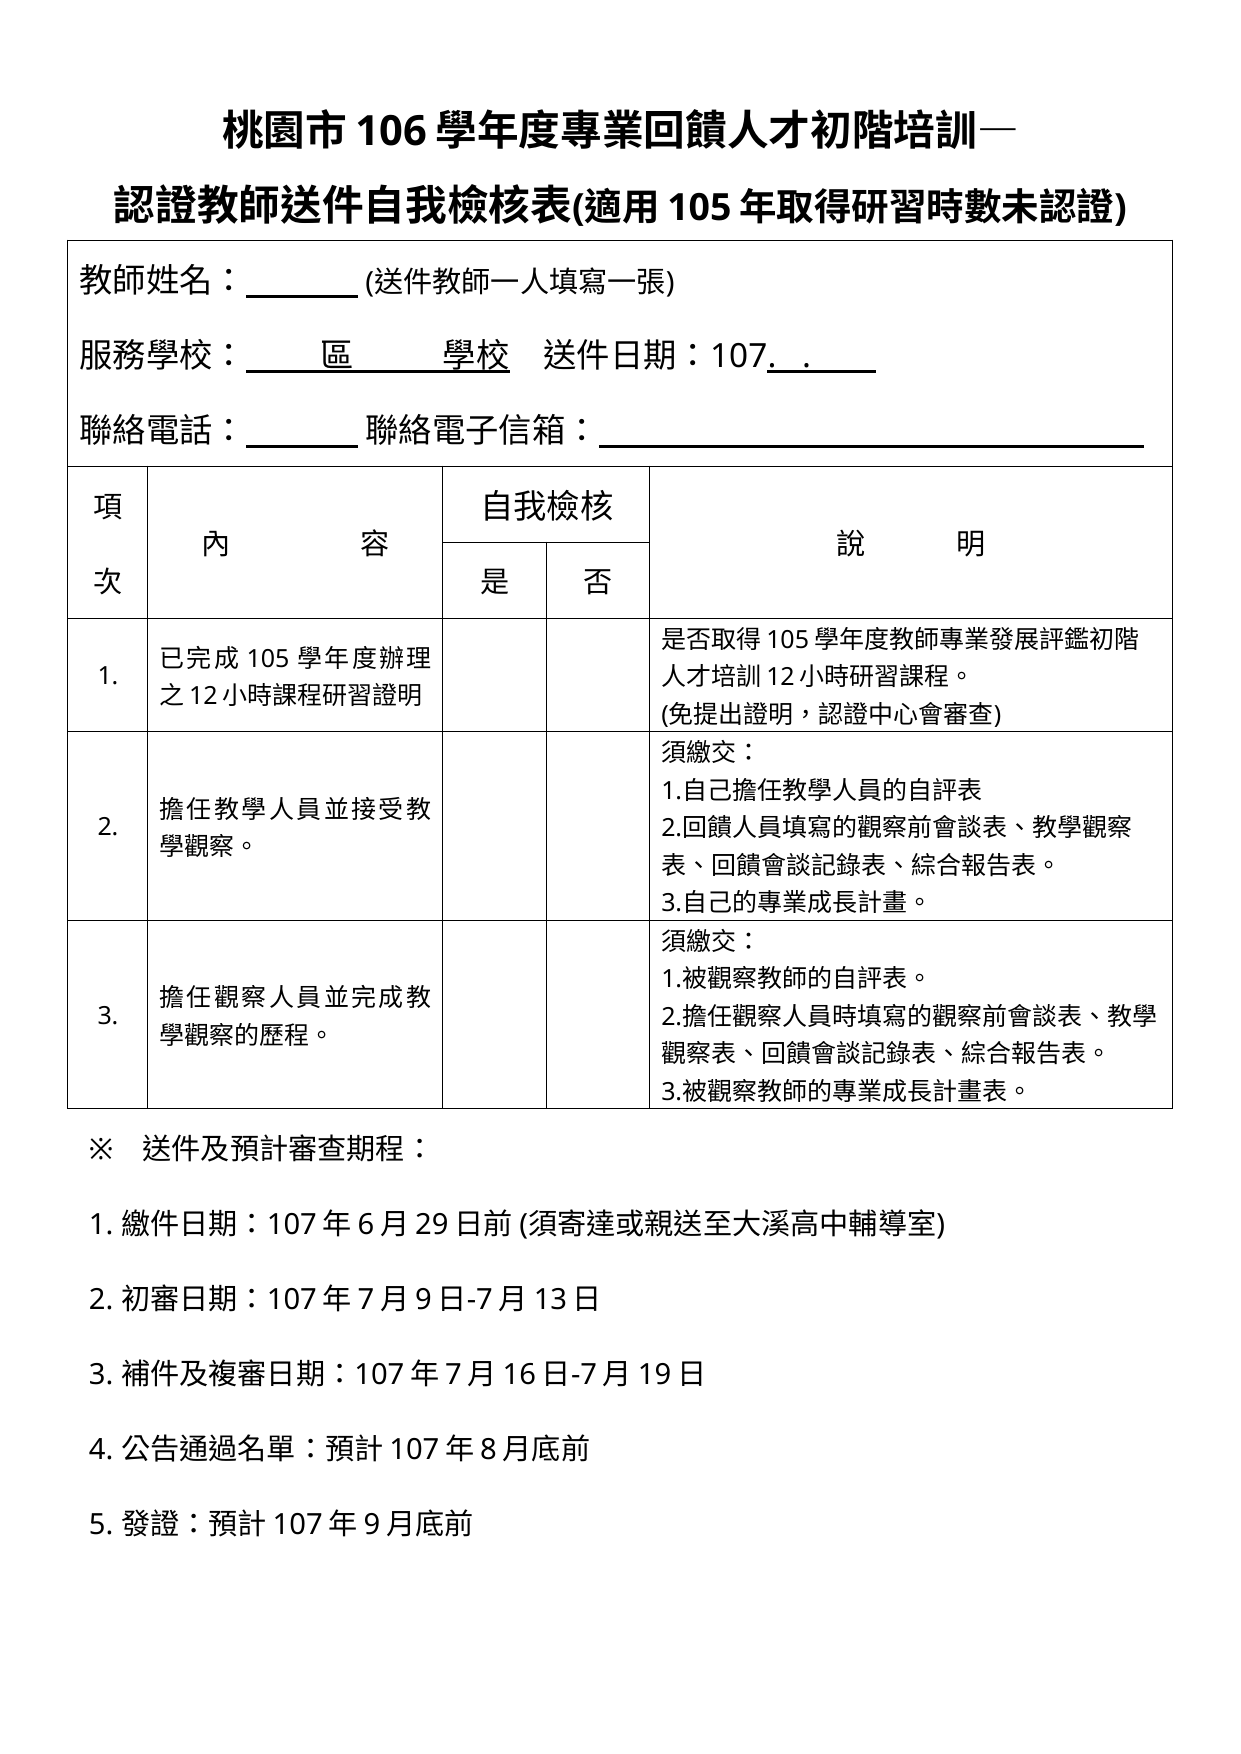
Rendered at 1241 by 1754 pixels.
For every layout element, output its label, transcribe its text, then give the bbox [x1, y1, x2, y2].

table_cell 擔任觀察人員並完成教學觀察的歷程。 [148, 921, 442, 1108]
table_cell [547, 921, 649, 1108]
text 認證教師送件自我檢核表(適用105年取得研習時數未認證) [89, 164, 1152, 239]
table_cell 擔任教學人員並接受教學觀察。 [148, 732, 442, 920]
text 3. 補件及複審日期：107年7月16日-7月19日 [89, 1334, 1152, 1409]
table_cell 否 [547, 543, 649, 618]
table_cell [547, 619, 649, 731]
table_cell 項 次 [68, 467, 147, 618]
text 4. 公告通過名單：預計107年8月底前 [89, 1409, 1152, 1484]
table_cell 1. [68, 619, 147, 731]
table_cell [443, 732, 546, 920]
table_cell 已完成105學年度辦理之12小時課程研習證明 [148, 619, 442, 731]
table_cell [443, 921, 546, 1108]
table_cell 內 容 [148, 467, 442, 618]
table_cell 是否取得105學年度教師專業發展評鑑初階人才培訓12小時研習課程。 (免提出證明，認證中心會審查) [650, 619, 1172, 731]
table_cell [547, 732, 649, 920]
table_cell 是 [443, 543, 546, 618]
table_cell 自我檢核 [443, 467, 649, 542]
text ※ 送件及預計審查期程： [89, 1109, 1152, 1184]
text 1. 繳件日期：107年6月29日前 (須寄達或親送至大溪高中輔導室) [89, 1184, 1152, 1259]
table_cell 3. [68, 921, 147, 1108]
table_cell 說 明 [650, 467, 1172, 618]
text 桃園市106學年度專業回饋人才初階培訓— [89, 89, 1152, 164]
text 5. 發證：預計107年9月底前 [89, 1484, 1152, 1559]
table_cell 須繳交： 1.被觀察教師的自評表。 2.擔任觀察人員時填寫的觀察前會談表、教學觀察表、回饋會談記錄表、綜合報告表。 3.被觀察教師的專業成長計畫表。 [650, 921, 1172, 1108]
table_cell 須繳交： 1.自己擔任教學人員的自評表 2.回饋人員填寫的觀察前會談表、教學觀察表、回饋會談記錄表、綜合報告表。 3.自己的專業成長計畫。 [650, 732, 1172, 920]
text 2. 初審日期：107年7月9日-7月13日 [89, 1259, 1152, 1334]
table_cell 2. [68, 732, 147, 920]
table_header 教師姓名： (送件教師一人填寫一張) 服務學校： 區 學校 送件日期：107. . 聯絡電話： 聯絡電子信箱： [68, 241, 1172, 466]
table_cell [443, 619, 546, 731]
